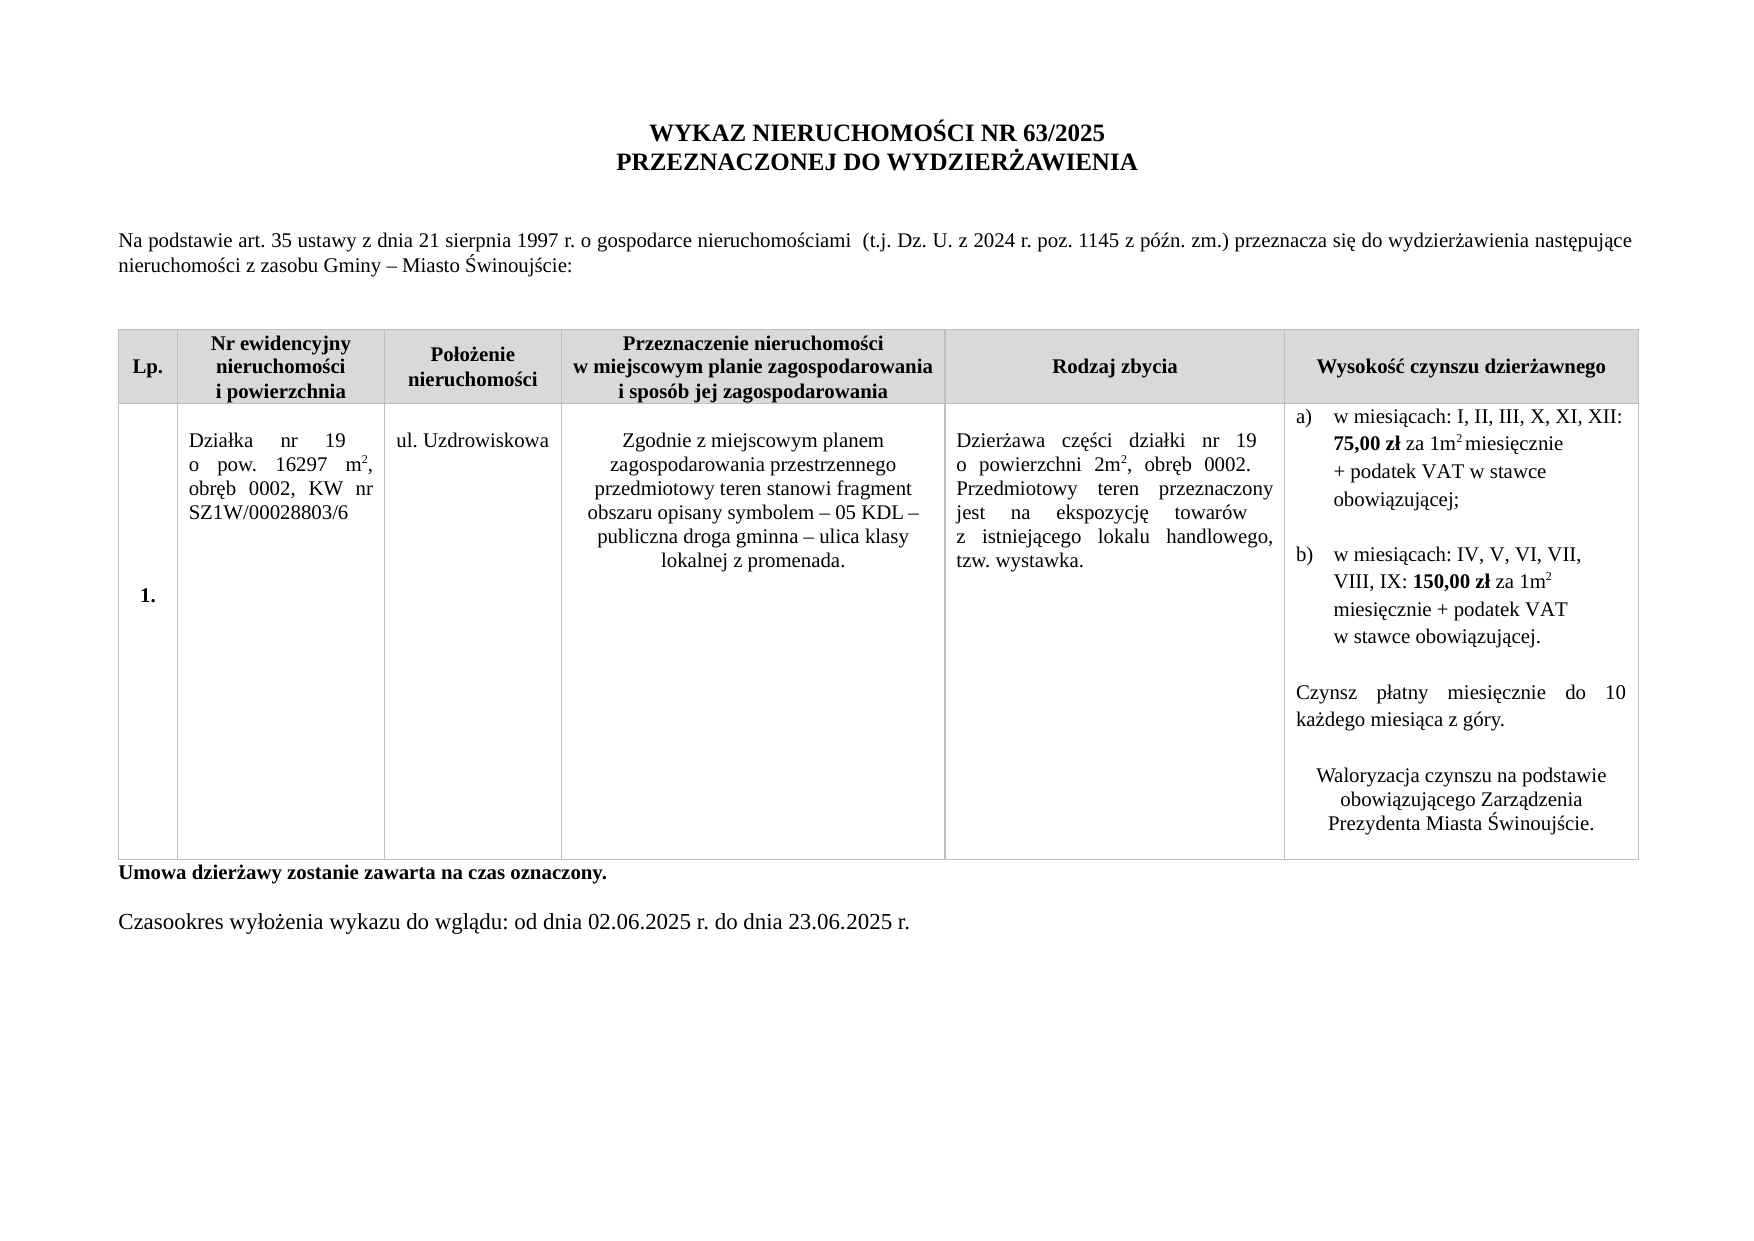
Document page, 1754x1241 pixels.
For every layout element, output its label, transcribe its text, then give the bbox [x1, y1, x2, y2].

table_cell w miesiącach: I, II, III, X, XI, XII: 75,00 zł za 1m2 miesięcznie + podatek VAT w stawce obowiązującej; w miesiącach: IV, V, VI, VII, VIII, IX: 150,00 zł za 1m2 miesięcznie + podatek VAT w stawce obowiązującej. Czynsz płatny miesięcznie do 10 każdego miesiąca z góry. Waloryzacja czynszu na podstawie obowiązującego Zarządzenia Prezydenta Miasta Świnoujście. [1285, 404, 1638, 859]
table_cell 1. [119, 404, 177, 859]
text WYKAZ NIERUCHOMOŚCI NR 63/2025 [118, 118, 1636, 147]
table_cell Dzierżawa części działki nr 19 o powierzchni 2m2, obręb 0002. Przedmiotowy teren przeznaczony jest na ekspozycję towarów z istniejącego lokalu handlowego, tzw. wystawka. [946, 404, 1284, 859]
table_cell Zgodnie z miejscowym planem zagospodarowania przestrzennego przedmiotowy teren stanowi fragment obszaru opisany symbolem – 05 KDL – publiczna droga gminna – ulica klasy lokalnej z promenada. [562, 404, 944, 859]
text Umowa dzierżawy zostanie zawarta na czas oznaczony. [118, 860, 1636, 884]
text Czasookres wyłożenia wykazu do wglądu: od dnia 02.06.2025 r. do dnia 23.06.2025 r. [118, 908, 1636, 934]
table_header Wysokość czynszu dzierżawnego [1285, 330, 1638, 403]
table_header Lp. [119, 330, 177, 403]
text PRZEZNACZONEJ DO WYDZIERŻAWIENIA [118, 147, 1636, 176]
text Na podstawie art. 35 ustawy z dnia 21 sierpnia 1997 r. o gospodarce nieruchomościami (t.j. Dz. U. z 2024 r. poz. 1145 z późn. zm.) przeznacza się do wydzierżawienia następujące nieruchomości z zasobu Gminy – Miasto Świnoujście: [118, 228, 1636, 277]
table_header Przeznaczenie nieruchomości w miejscowym planie zagospodarowania i sposób jej zagospodarowania [562, 330, 944, 403]
table_header Rodzaj zbycia [946, 330, 1284, 403]
table_header Nr ewidencyjny nieruchomości i powierzchnia [178, 330, 384, 403]
table_cell ul. Uzdrowiskowa [385, 404, 561, 859]
table_cell Działka nr 19 o pow. 16297 m2, obręb 0002, KW nr SZ1W/00028803/6 [178, 404, 384, 859]
table_header Położenie nieruchomości [385, 330, 561, 403]
